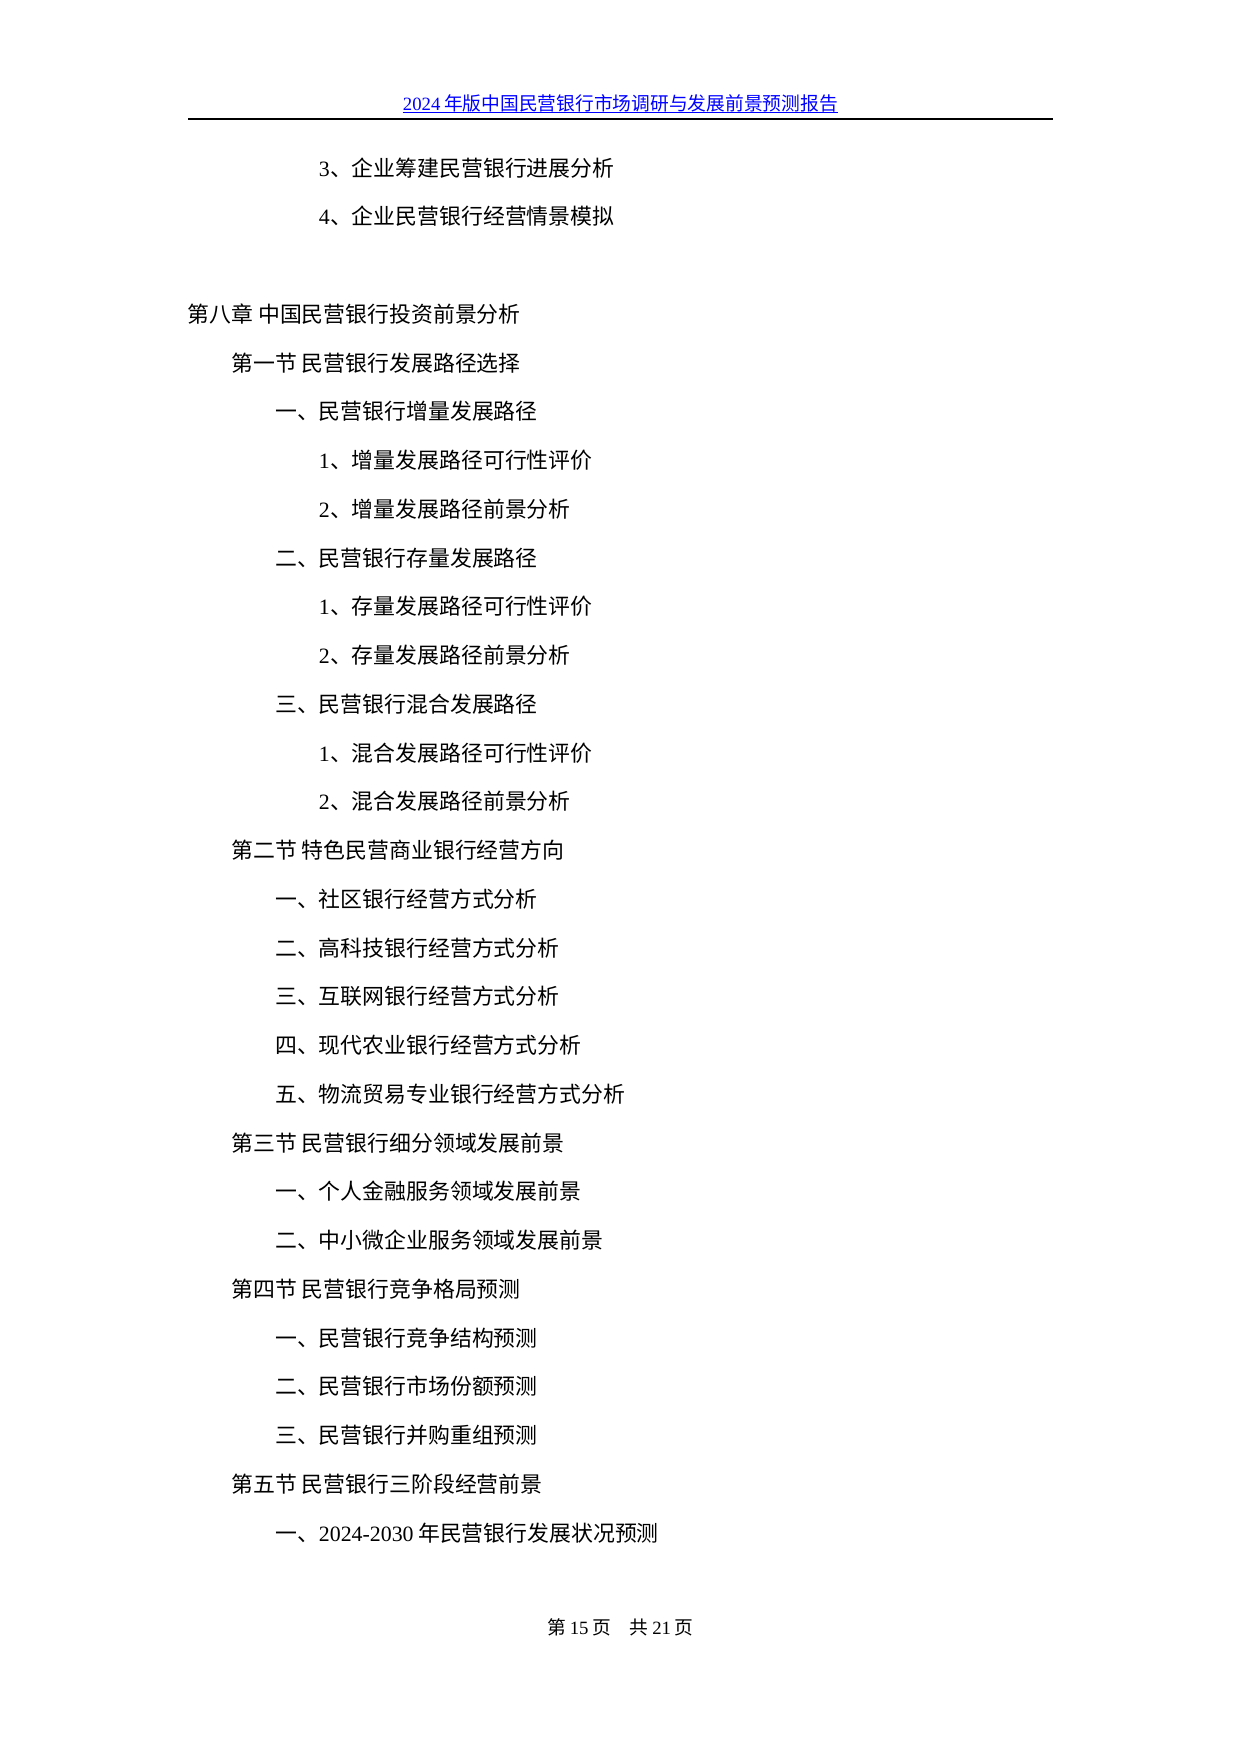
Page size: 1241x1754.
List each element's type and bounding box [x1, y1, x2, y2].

text [187, 150, 1053, 1548]
